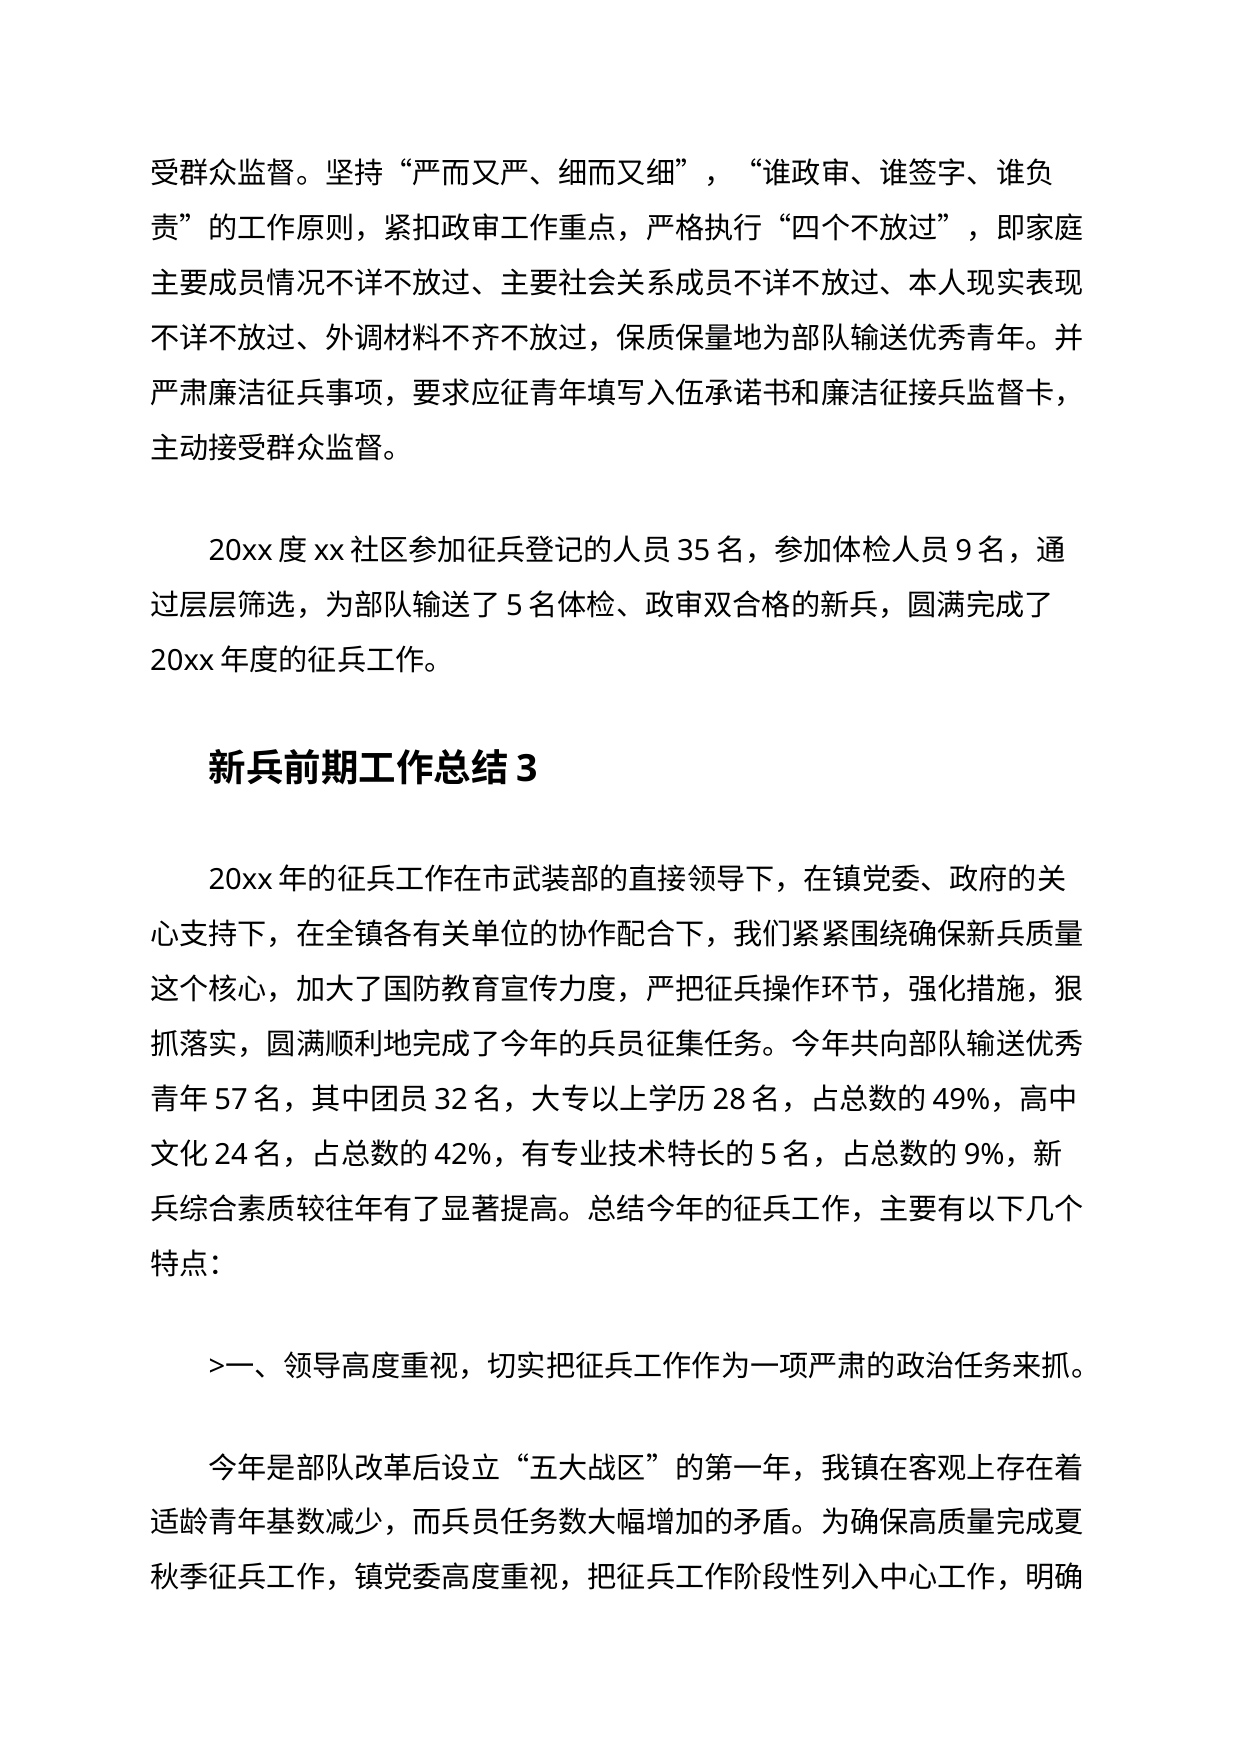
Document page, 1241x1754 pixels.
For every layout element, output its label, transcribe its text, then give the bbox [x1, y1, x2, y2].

text 20xx度xx社区参加征兵登记的人员35名，参加体检人员9名，通过层层筛选，为部队输送了5名体检、政审双合格的新兵，圆满完成了20xx年度的征兵工作。 [150, 526, 1090, 679]
text 20xx年的征兵工作在市武装部的直接领导下，在镇党委、政府的关心支持下，在全镇各有关单位的协作配合下，我们紧紧围绕确保新兵质量这个核心，加大了国防教育宣传力度，严把征兵操作环节，强化措施，狠抓落实，圆满顺利地完成了今年的兵员征集任务。今年共向部队输送优秀青年57名，其中团员32名，大专以上学历28名，占总数的49%，高中文化24名，占总数的42%，有专业技术特长的5名，占总数的9%，新兵综合素质较往年有了显著提高。总结今年的征兵工作，主要有以下几个特点： [150, 856, 1090, 1283]
text >一、领导高度重视，切实把征兵工作作为一项严肃的政治任务来抓。 [150, 1342, 1090, 1384]
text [150, 150, 1090, 467]
text 新兵前期工作总结3 [150, 738, 1090, 793]
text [150, 1444, 1090, 1596]
